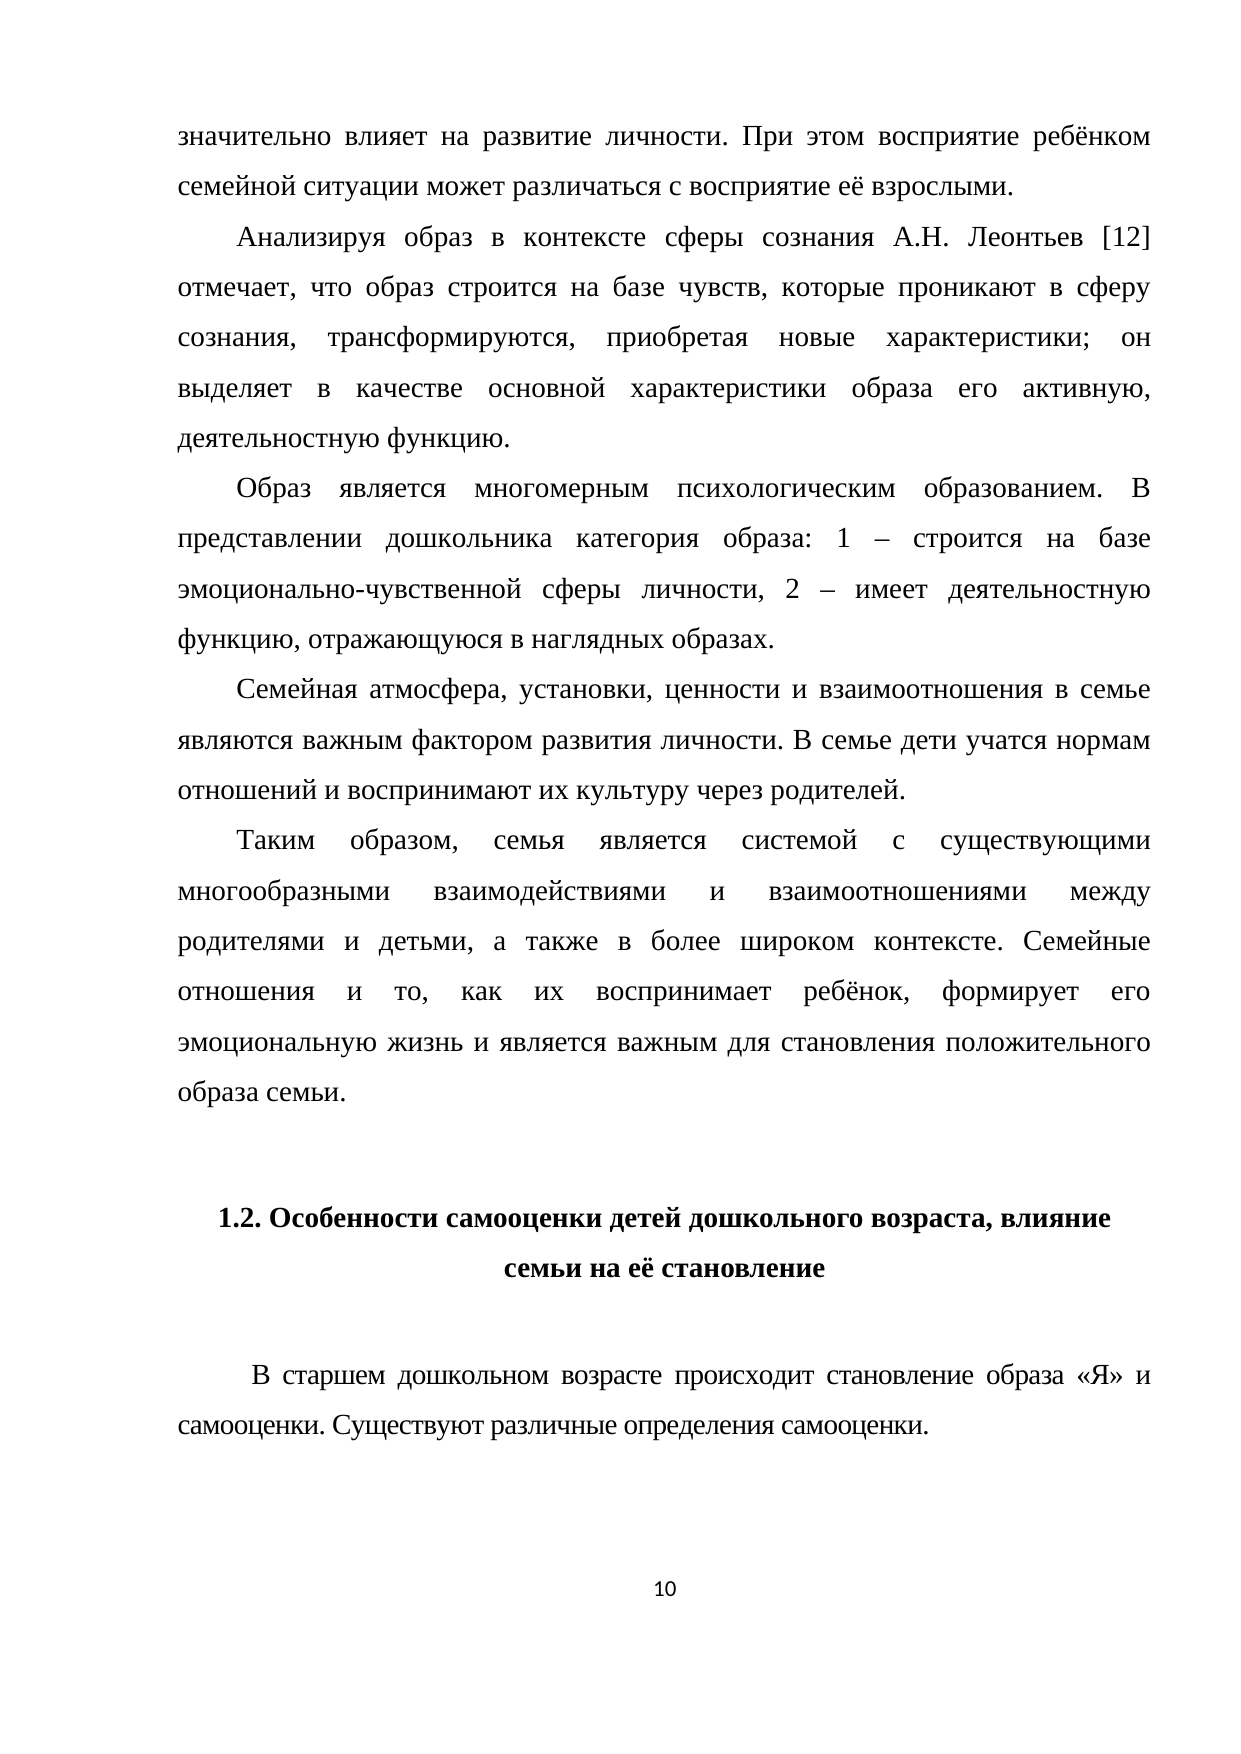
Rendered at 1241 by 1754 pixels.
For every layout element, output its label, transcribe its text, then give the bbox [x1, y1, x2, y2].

text В старшем дошкольном возрасте происходит становление образа «Я» и самооценки. Существуют различные определения самооценки. [177, 1357, 1152, 1441]
text Семейная атмосфера, установки, ценности и взаимоотношения в семье являются важным фактором развития личности. В семье дети учатся нормам отношений и воспринимают их культуру через родителей. [177, 672, 1152, 806]
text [177, 118, 1152, 202]
text Анализируя образ в контексте сферы сознания А.Н. Леонтьев [12] отмечает, что образ строится на базе чувств, которые проникают в сферу сознания, трансформируются, приобретая новые характеристики; он выделяет в качестве основной характеристики образа его активную, деятельностную функцию. [177, 219, 1152, 453]
subtitle 1.2. Особенности самооценки детей дошкольного возраста, влияние семьи на её становление [177, 1200, 1152, 1283]
text Образ является многомерным психологическим образованием. В представлении дошкольника категория образа: 1 – строится на базе эмоционально-чувственной сферы личности, 2 – имеет деятельностную функцию, отражающуюся в наглядных образах. [177, 470, 1152, 655]
text Таким образом, семья является системой с существующими многообразными взаимодействиями и взаимоотношениями между родителями и детьми, а также в более широком контексте. Семейные отношения и то, как их воспринимает ребёнок, формирует его эмоциональную жизнь и является важным для становления положительного образа семьи. [177, 822, 1152, 1108]
